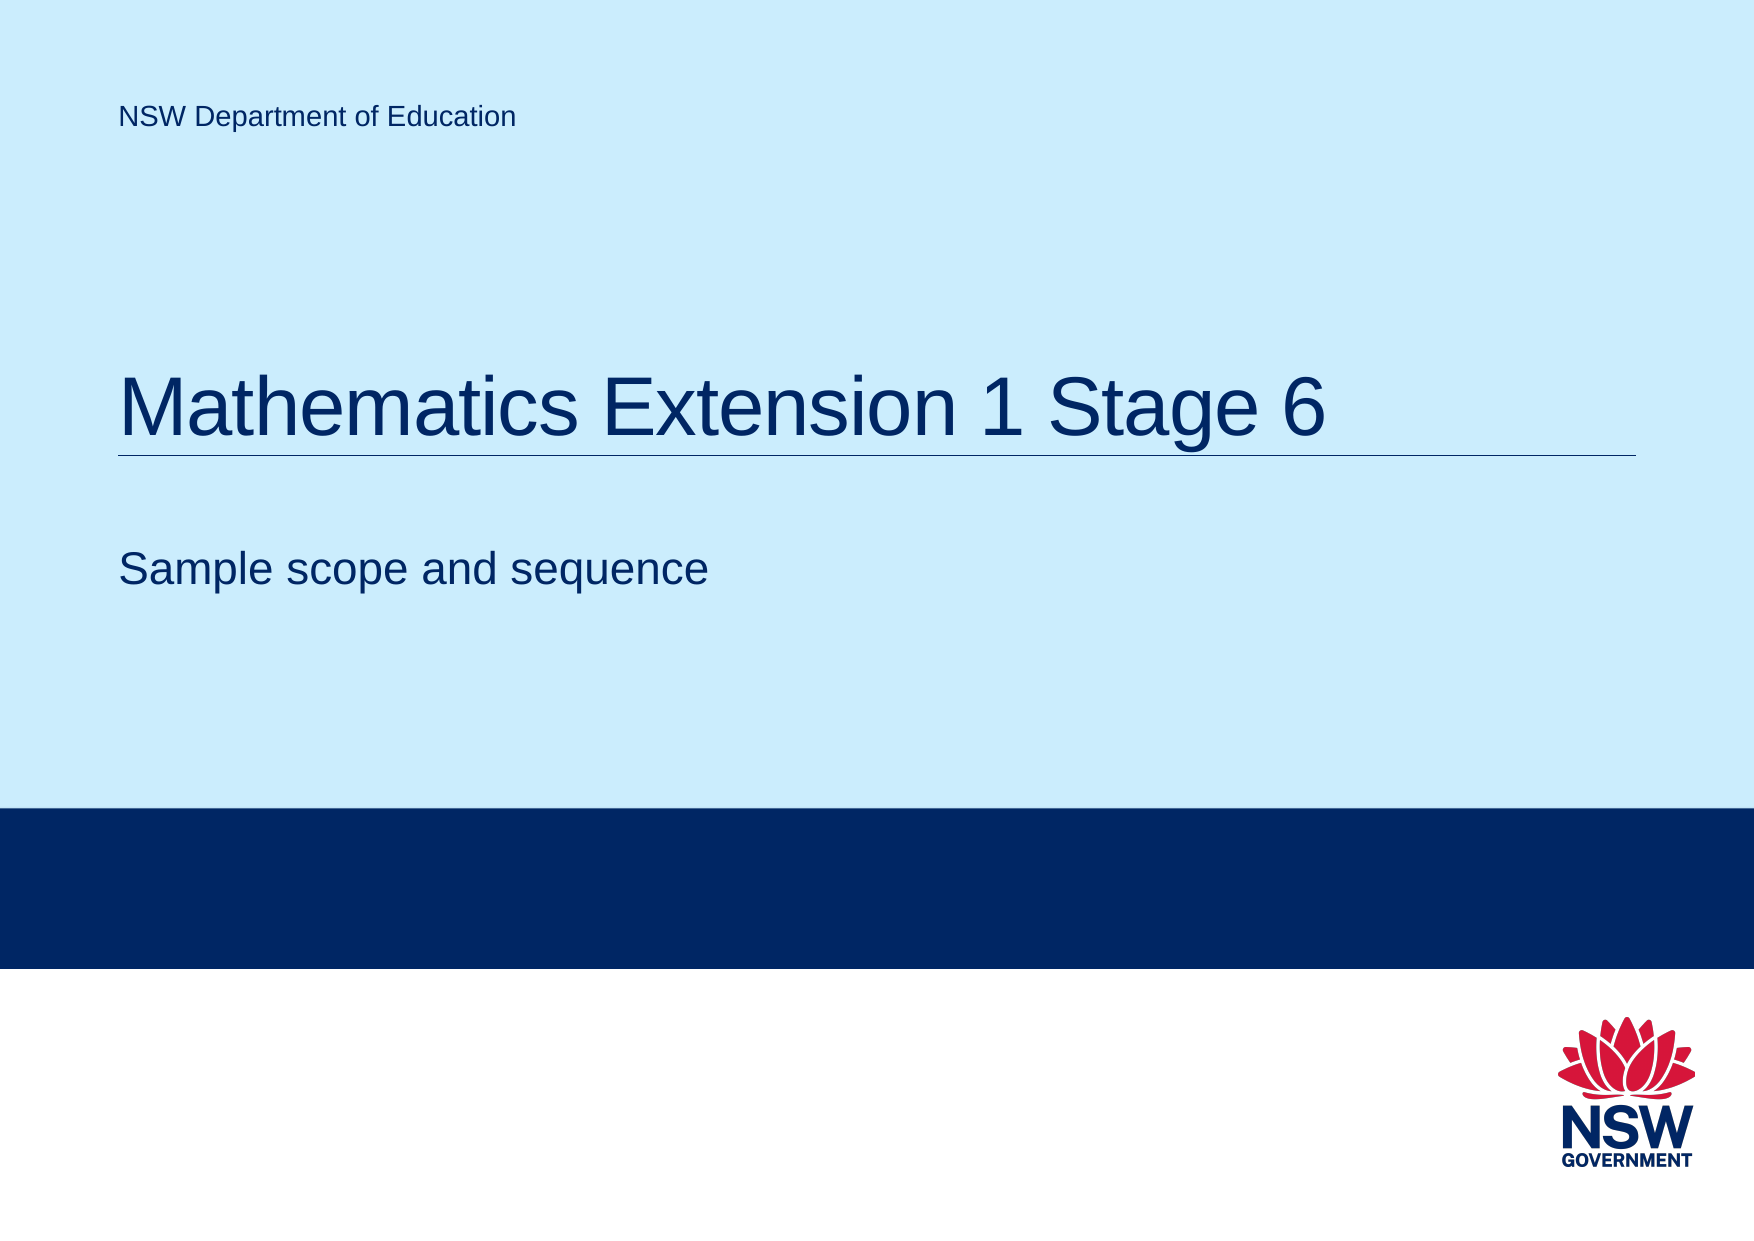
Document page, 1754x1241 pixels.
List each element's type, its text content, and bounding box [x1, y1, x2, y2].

picture [1558, 1017, 1695, 1167]
title Mathematics Extension 1 Stage 6 [118, 357, 1636, 455]
subtitle Sample scope and sequence [118, 542, 1636, 594]
picture [0, 0, 1754, 969]
